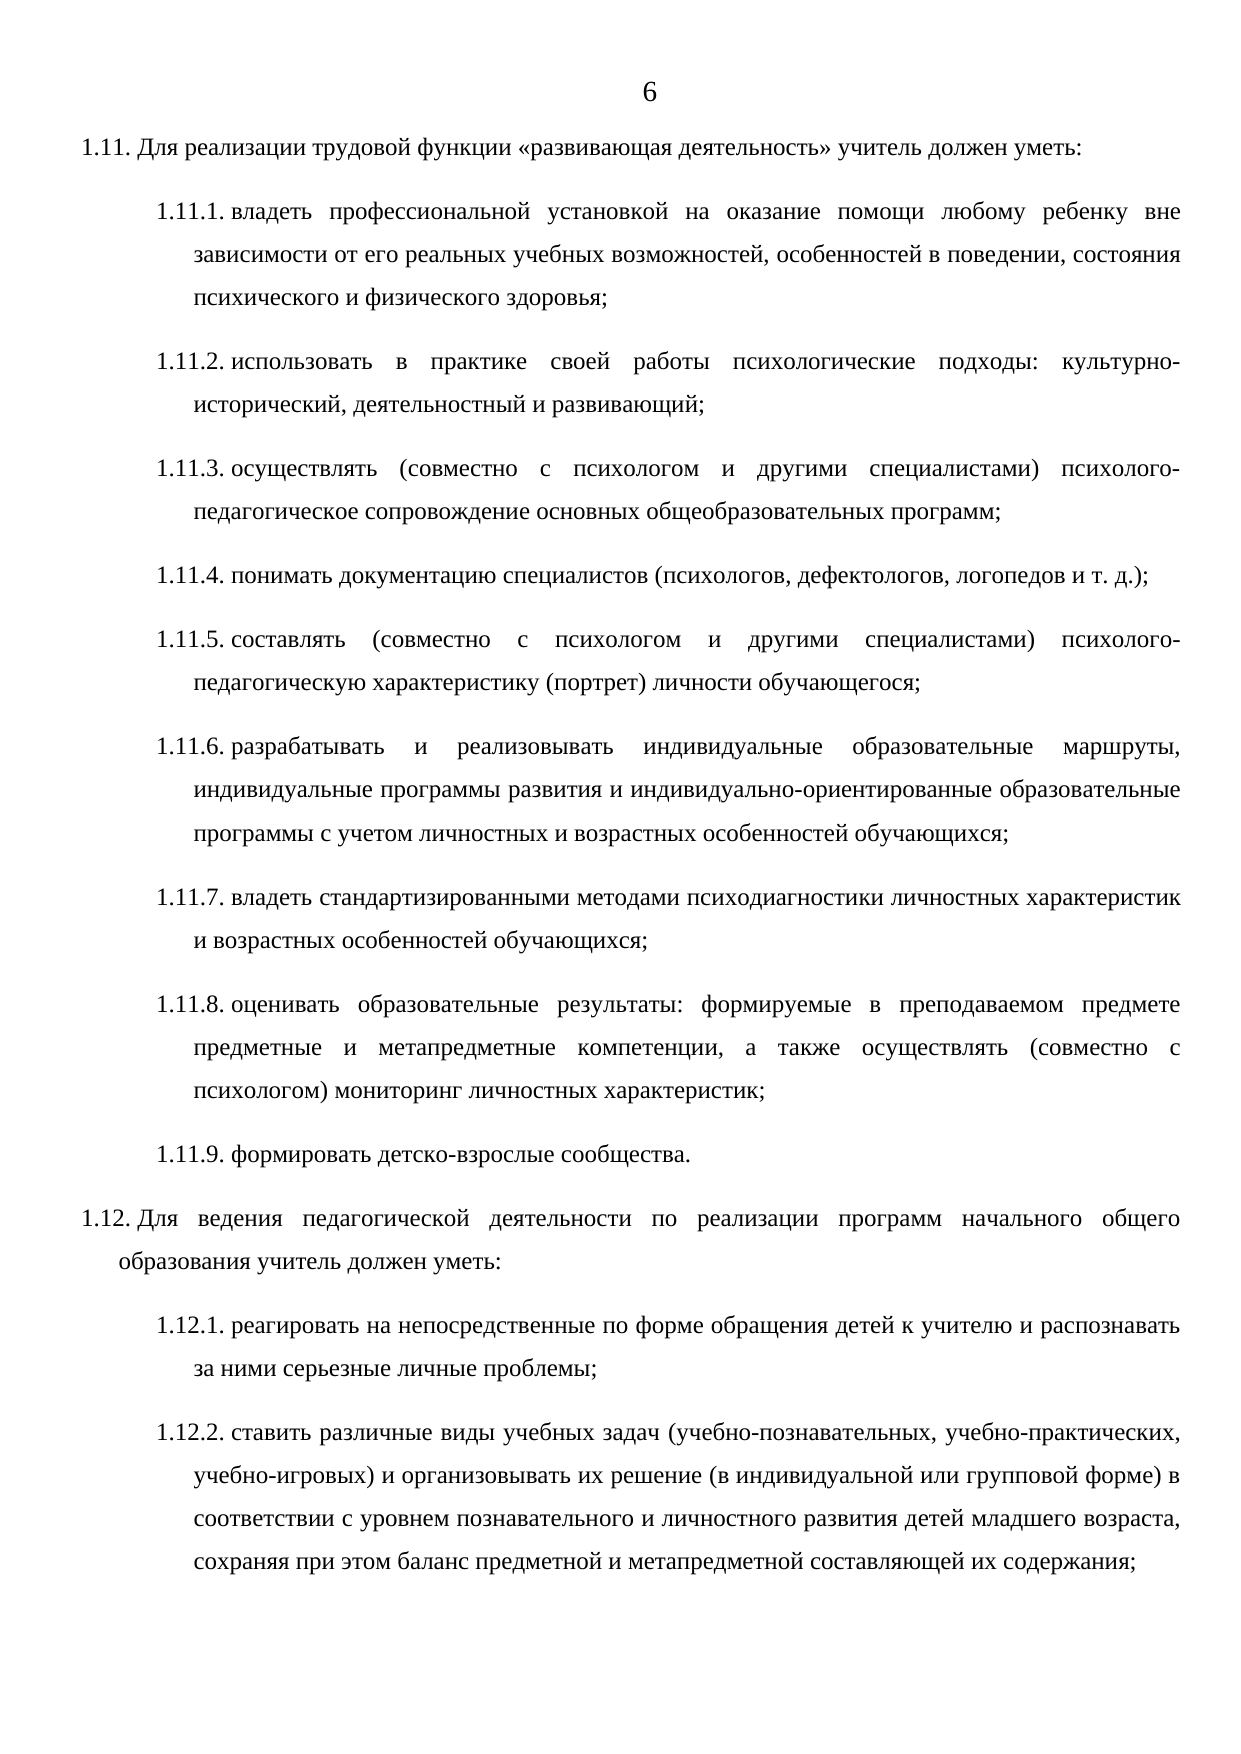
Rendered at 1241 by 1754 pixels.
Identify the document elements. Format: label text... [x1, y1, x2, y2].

list осуществлять (совместно с психологом и другими специалистами) психолого-педагогическое сопровождение основных общеобразовательных программ; [156, 453, 1181, 525]
list владеть стандартизированными методами психодиагностики личностных характеристик и возрастных особенностей обучающихся; [156, 882, 1181, 953]
list разрабатывать и реализовывать индивидуальные образовательные маршруты, индивидуальные программы развития и индивидуально-ориентированные образовательные программы с учетом личностных и возрастных особенностей обучающихся; [156, 731, 1181, 846]
list формировать детско-взрослые сообщества. [156, 1139, 1181, 1168]
list реагировать на непосредственные по форме обращения детей к учителю и распознавать за ними серьезные личные проблемы; [156, 1310, 1181, 1382]
list понимать документацию специалистов (психологов, дефектологов, логопедов и т. д.); [156, 560, 1181, 589]
list Для реализации трудовой функции «развивающая деятельность» учитель должен уметь: [81, 132, 1181, 161]
list использовать в практике своей работы психологические подходы: культурно-исторический, деятельностный и развивающий; [156, 346, 1181, 418]
list владеть профессиональной установкой на оказание помощи любому ребенку вне зависимости от его реальных учебных возможностей, особенностей в поведении, состояния психического и физического здоровья; [156, 196, 1181, 311]
list ставить различные виды учебных задач (учебно-познавательных, учебно-практических, учебно-игровых) и организовывать их решение (в индивидуальной или групповой форме) в соответствии с уровнем познавательного и личностного развития детей младшего возраста, сохраняя при этом баланс предметной и метапредметной составляющей их содержания; [156, 1417, 1181, 1575]
list составлять (совместно с психологом и другими специалистами) психолого-педагогическую характеристику (портрет) личности обучающегося; [156, 624, 1181, 696]
list оценивать образовательные результаты: формируемые в преподаваемом предмете предметные и метапредметные компетенции, а также осуществлять (совместно с психологом) мониторинг личностных характеристик; [156, 989, 1181, 1104]
list Для ведения педагогической деятельности по реализации программ начального общего образования учитель должен уметь: [81, 1203, 1181, 1275]
